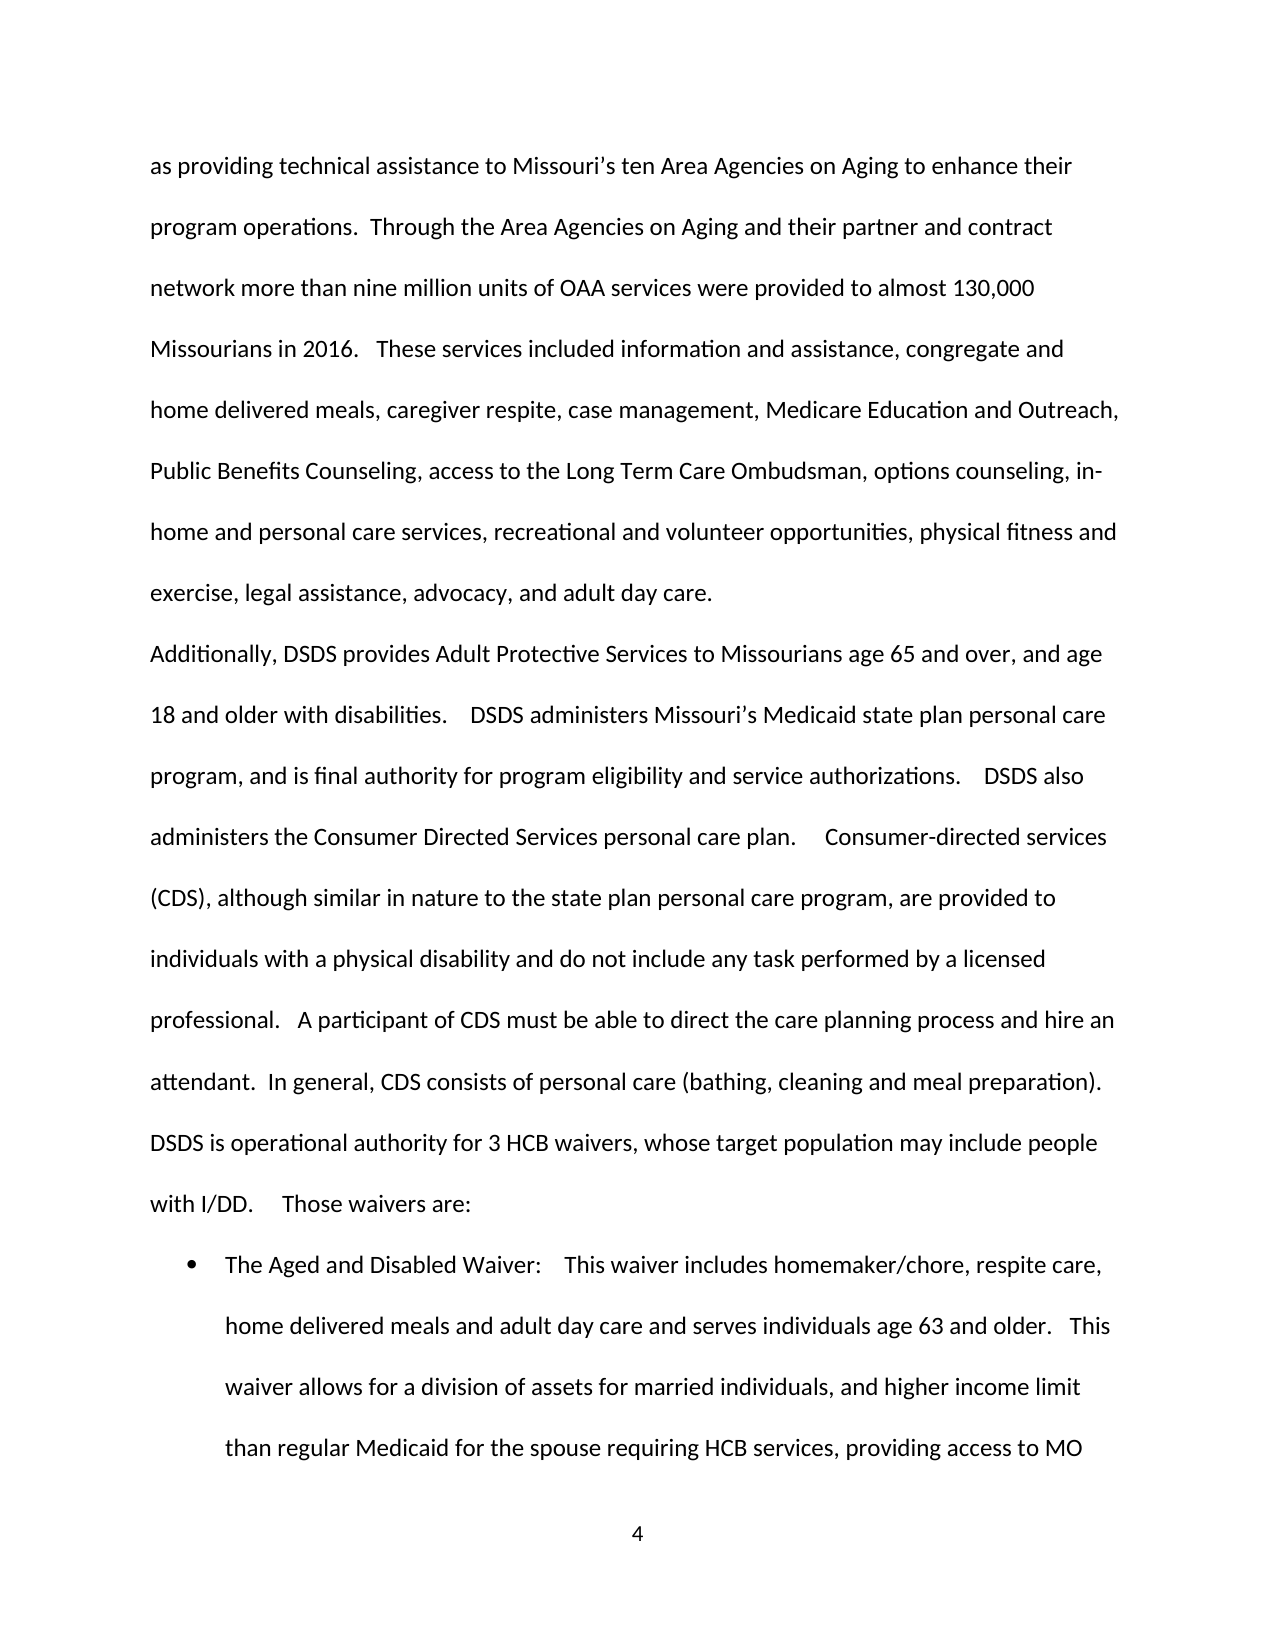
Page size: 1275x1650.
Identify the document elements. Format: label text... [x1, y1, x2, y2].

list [187, 1249, 1125, 1462]
list DSDS is operational authority for 3 HCB waivers, whose target population may include people with I/DD. Those waivers are: [150, 1127, 1125, 1218]
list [150, 150, 1125, 608]
list Additionally, DSDS provides Adult Protective Services to Missourians age 65 and over, and age 18 and older with disabilities. DSDS administers Missouri’s Medicaid state plan personal care program, and is final authority for program eligibility and service authorizations. DSDS also administers the Consumer Directed Services personal care plan. Consumer-directed services (CDS), although similar in nature to the state plan personal care program, are provided to individuals with a physical disability and do not include any task performed by a licensed professional. A participant of CDS must be able to direct the care planning process and hire an attendant. In general, CDS consists of personal care (bathing, cleaning and meal preparation). [150, 638, 1125, 1096]
